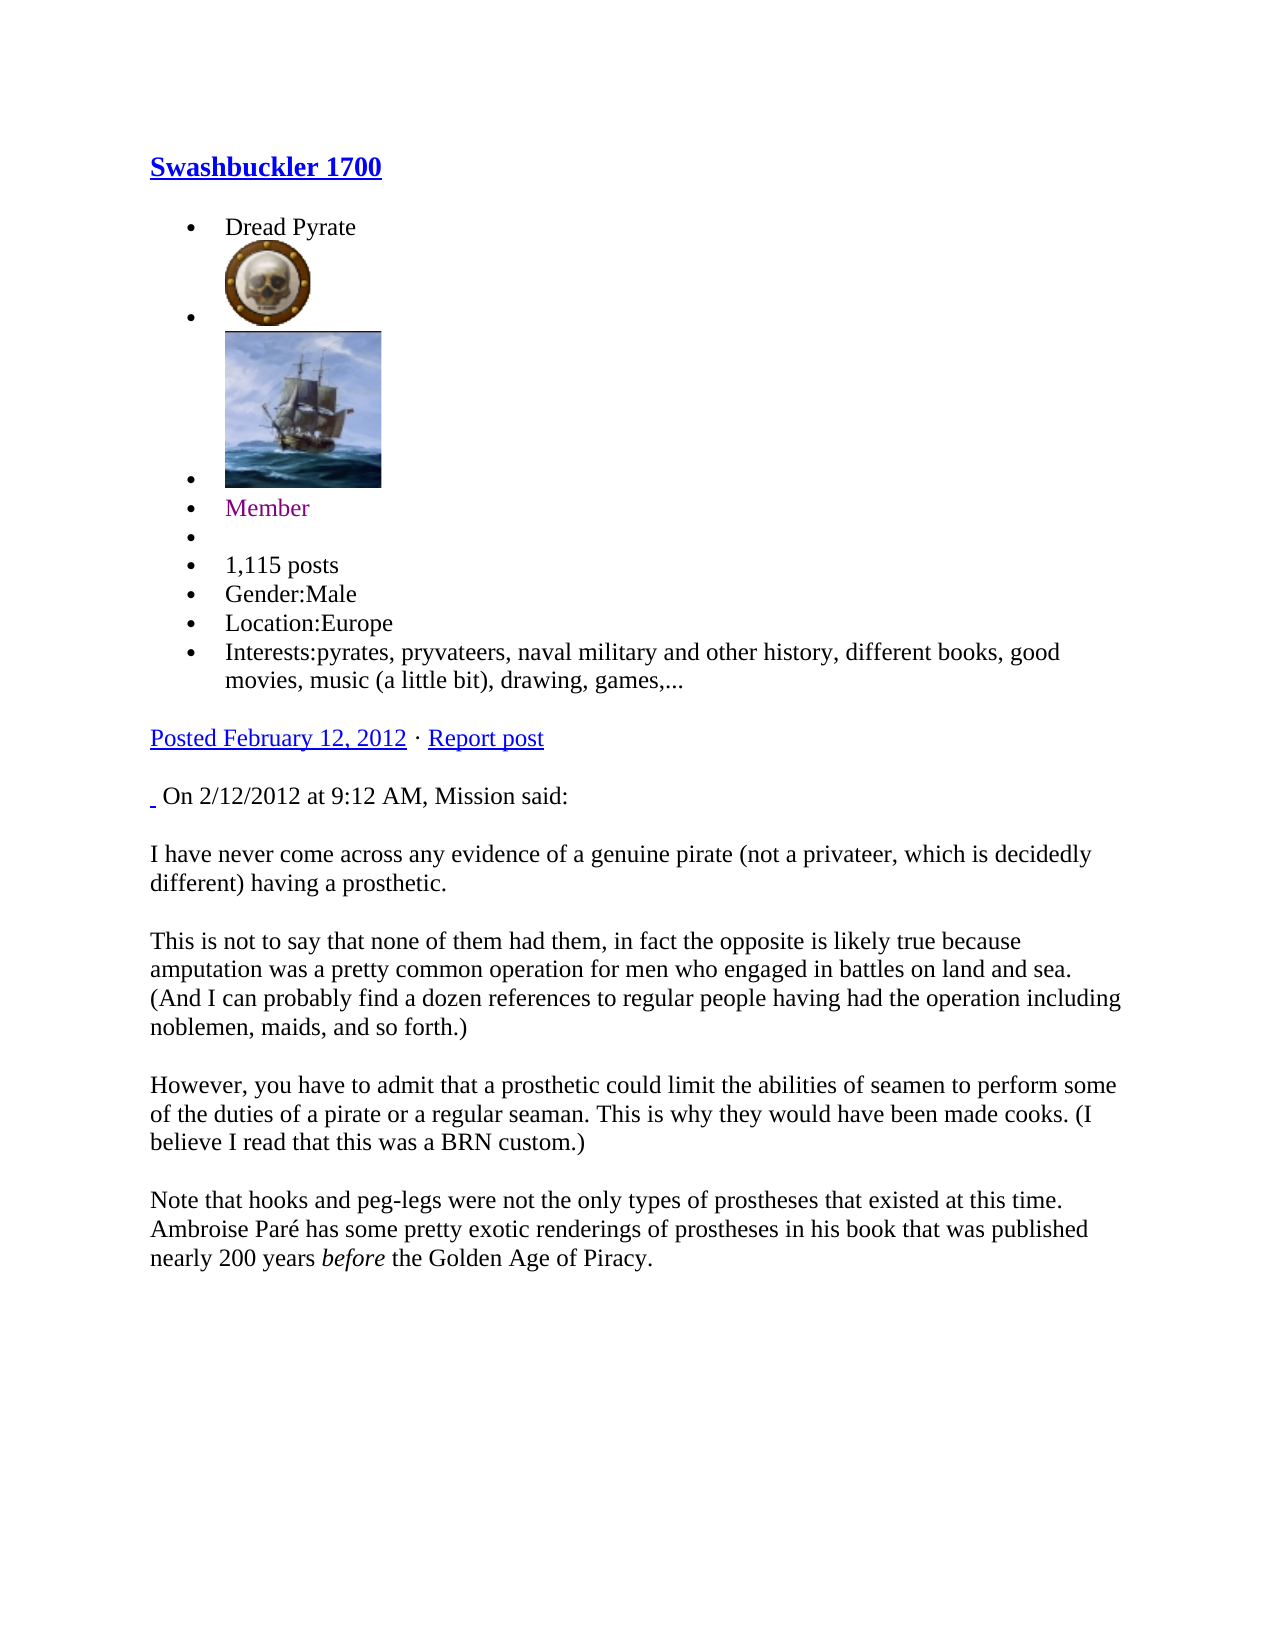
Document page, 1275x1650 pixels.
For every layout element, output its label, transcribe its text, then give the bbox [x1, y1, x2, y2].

picture [225, 240, 311, 326]
text This is not to say that none of them had them, in fact the opposite is likely true because amputation was a pretty common operation for men who engaged in battles on land and sea. (And I can probably find a dozen references to regular people having had the operation including noblemen, maids, and so forth.) [150, 926, 1125, 1041]
list 1,115 posts [187, 550, 1125, 579]
text Swashbuckler 1700 [150, 150, 1125, 182]
list Location:Europe [187, 608, 1125, 637]
text Posted February 12, 2012 · Report post [150, 723, 1125, 752]
list Member [187, 493, 1125, 522]
text I have never come across any evidence of a genuine pirate (not a privateer, which is decidedly different) having a prosthetic. [150, 839, 1125, 897]
picture [225, 331, 382, 488]
text However, you have to admit that a prosthetic could limit the abilities of seamen to perform some of the duties of a pirate or a regular seaman. This is why they would have been made cooks. (I believe I read that this was a BRN custom.) [150, 1070, 1125, 1156]
text Note that hooks and peg-legs were not the only types of prostheses that existed at this time. Ambroise Paré has some pretty exotic renderings of prostheses in his book that was published nearly 200 years before the Golden Age of Piracy. [150, 1185, 1125, 1272]
list Dread Pyrate [187, 212, 1125, 240]
text On 2/12/2012 at 9:12 AM, Mission said: [150, 781, 1125, 810]
list Interests:pyrates, pryvateers, naval military and other history, different books, good movies, music (a little bit), drawing, games,... [187, 637, 1125, 694]
list Gender:Male [187, 579, 1125, 608]
